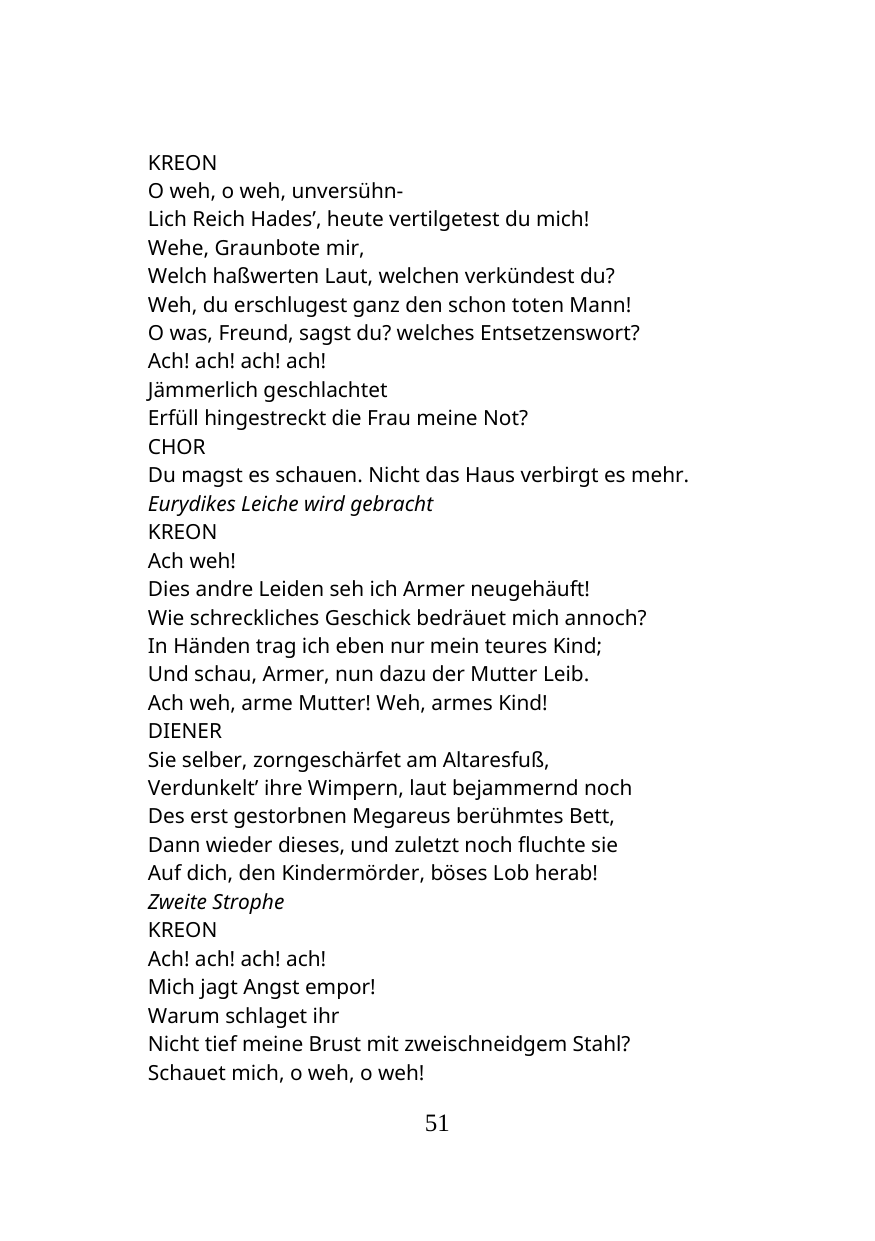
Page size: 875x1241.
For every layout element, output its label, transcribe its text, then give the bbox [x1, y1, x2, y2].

text Jämmerlich geschlachtet [148, 375, 726, 403]
text Des erst gestorbnen Megareus berühmtes Bett, [148, 802, 726, 830]
text Wehe, Graunbote mir, [148, 233, 726, 261]
text Zweite Strophe [148, 887, 726, 915]
text Verdunkelt’ ihre Wimpern, laut bejammernd noch [148, 773, 726, 802]
text Weh, du erschlugest ganz den schon toten Mann! [148, 290, 726, 318]
text Wie schreckliches Geschick bedräuet mich annoch? [148, 603, 726, 631]
text Dies andre Leiden seh ich Armer neugehäuft! [148, 574, 726, 603]
text Warum schlaget ihr [148, 1001, 726, 1029]
text Ach weh! [148, 546, 726, 574]
text O was, Freund, sagst du? welches Entsetzenswort? [148, 318, 726, 347]
text Lich Reich Hades’, heute vertilgetest du mich! [148, 204, 726, 233]
text Nicht tief meine Brust mit zweischneidgem Stahl? [148, 1029, 726, 1058]
text Welch haßwerten Laut, welchen verkündest du? [148, 261, 726, 290]
text Mich jagt Angst empor! [148, 972, 726, 1001]
text KREON [148, 517, 726, 546]
text Erfüll hingestreckt die Frau meine Not? [148, 403, 726, 432]
text Auf dich, den Kindermörder, böses Lob herab! [148, 858, 726, 887]
text Dann wieder dieses, und zuletzt noch fluchte sie [148, 830, 726, 858]
text O weh, o weh, unversühn- [148, 176, 726, 204]
text KREON [148, 915, 726, 944]
text Eurydikes Leiche wird gebracht [148, 489, 726, 517]
text Ach! ach! ach! ach! [148, 944, 726, 972]
text Und schau, Armer, nun dazu der Mutter Leib. [148, 659, 726, 688]
text Schauet mich, o weh, o weh! [148, 1058, 726, 1086]
text KREON [148, 148, 726, 176]
text CHOR [148, 432, 726, 460]
text Ach! ach! ach! ach! [148, 347, 726, 375]
text Ach weh, arme Mutter! Weh, armes Kind! [148, 688, 726, 716]
text Du magst es schauen. Nicht das Haus verbirgt es mehr. [148, 460, 726, 489]
text In Händen trag ich eben nur mein teures Kind; [148, 631, 726, 659]
text Sie selber, zorngeschärfet am Altaresfuß, [148, 745, 726, 773]
text DIENER [148, 716, 726, 745]
